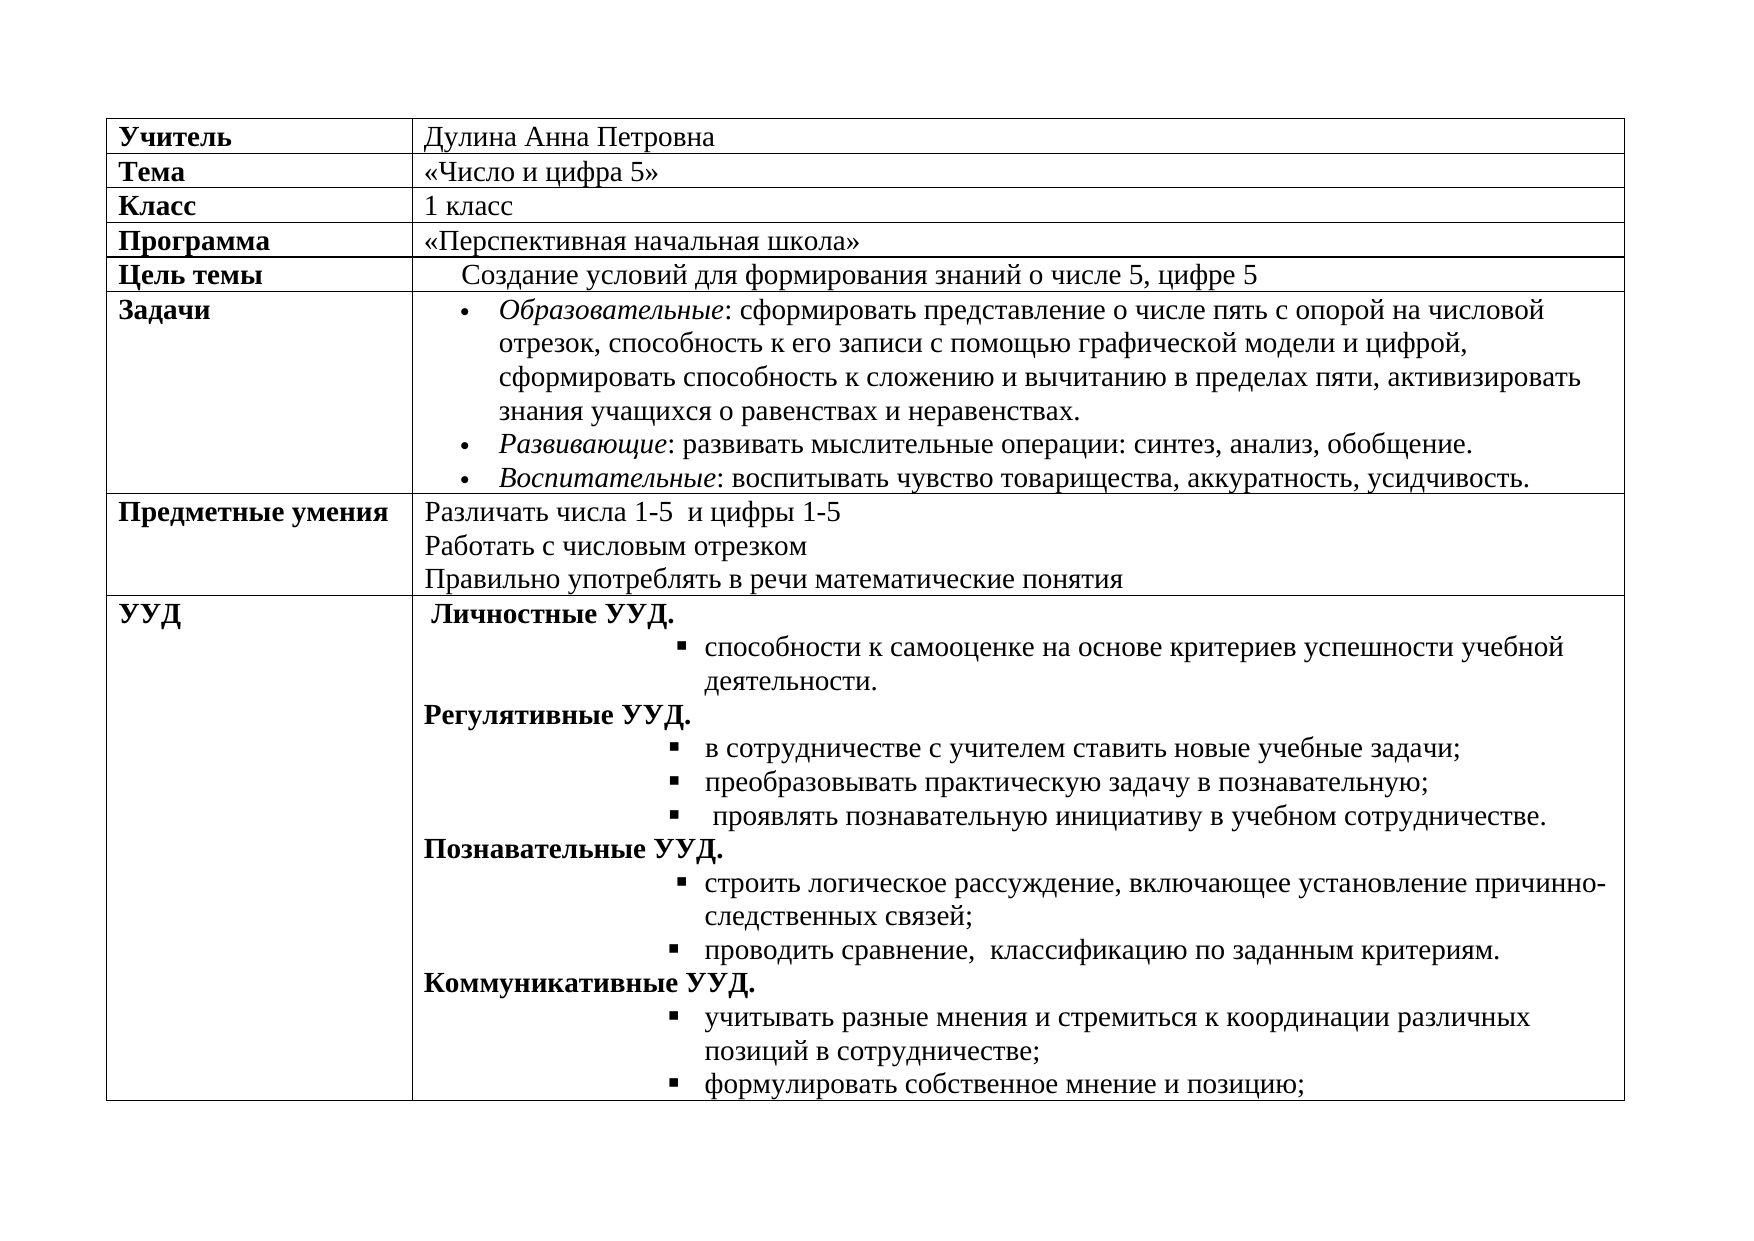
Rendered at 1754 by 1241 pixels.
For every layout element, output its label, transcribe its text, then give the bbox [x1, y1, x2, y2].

table_cell Задачи [107, 292, 412, 493]
table_cell 1 класс [413, 188, 1624, 222]
table_cell Образовательные: сформировать представление о числе пять с опорой на числовой отрезок, способность к его записи с помощью графической модели и цифрой, сформировать способность к сложению и вычитанию в пределах пяти, активизировать знания учащихся о равенствах и неравенствах. Развивающие: развивать мыслительные операции: синтез, анализ, обобщение. Воспитательные: воспитывать чувство товарищества, аккуратность, усидчивость. [413, 292, 1624, 493]
table_cell Цель темы [107, 258, 412, 291]
table_cell Программа [107, 223, 412, 256]
table_cell Предметные умения [107, 494, 412, 595]
table_cell «Перспективная начальная школа» [413, 223, 1624, 256]
table_cell Класс [107, 188, 412, 222]
table_cell Различать числа 1-5 и цифры 1-5 Работать с числовым отрезком Правильно употреблять в речи математические понятия [413, 494, 1624, 595]
table_cell «Число и цифра 5» [413, 154, 1624, 187]
table_header Дулина Анна Петровна [413, 119, 1624, 153]
table_cell Создание условий для формирования знаний о числе 5, цифре 5 [413, 258, 1624, 291]
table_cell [413, 596, 1624, 1100]
table_cell Тема [107, 154, 412, 187]
table_cell УУД [107, 596, 412, 1100]
table_header Учитель [107, 119, 412, 153]
